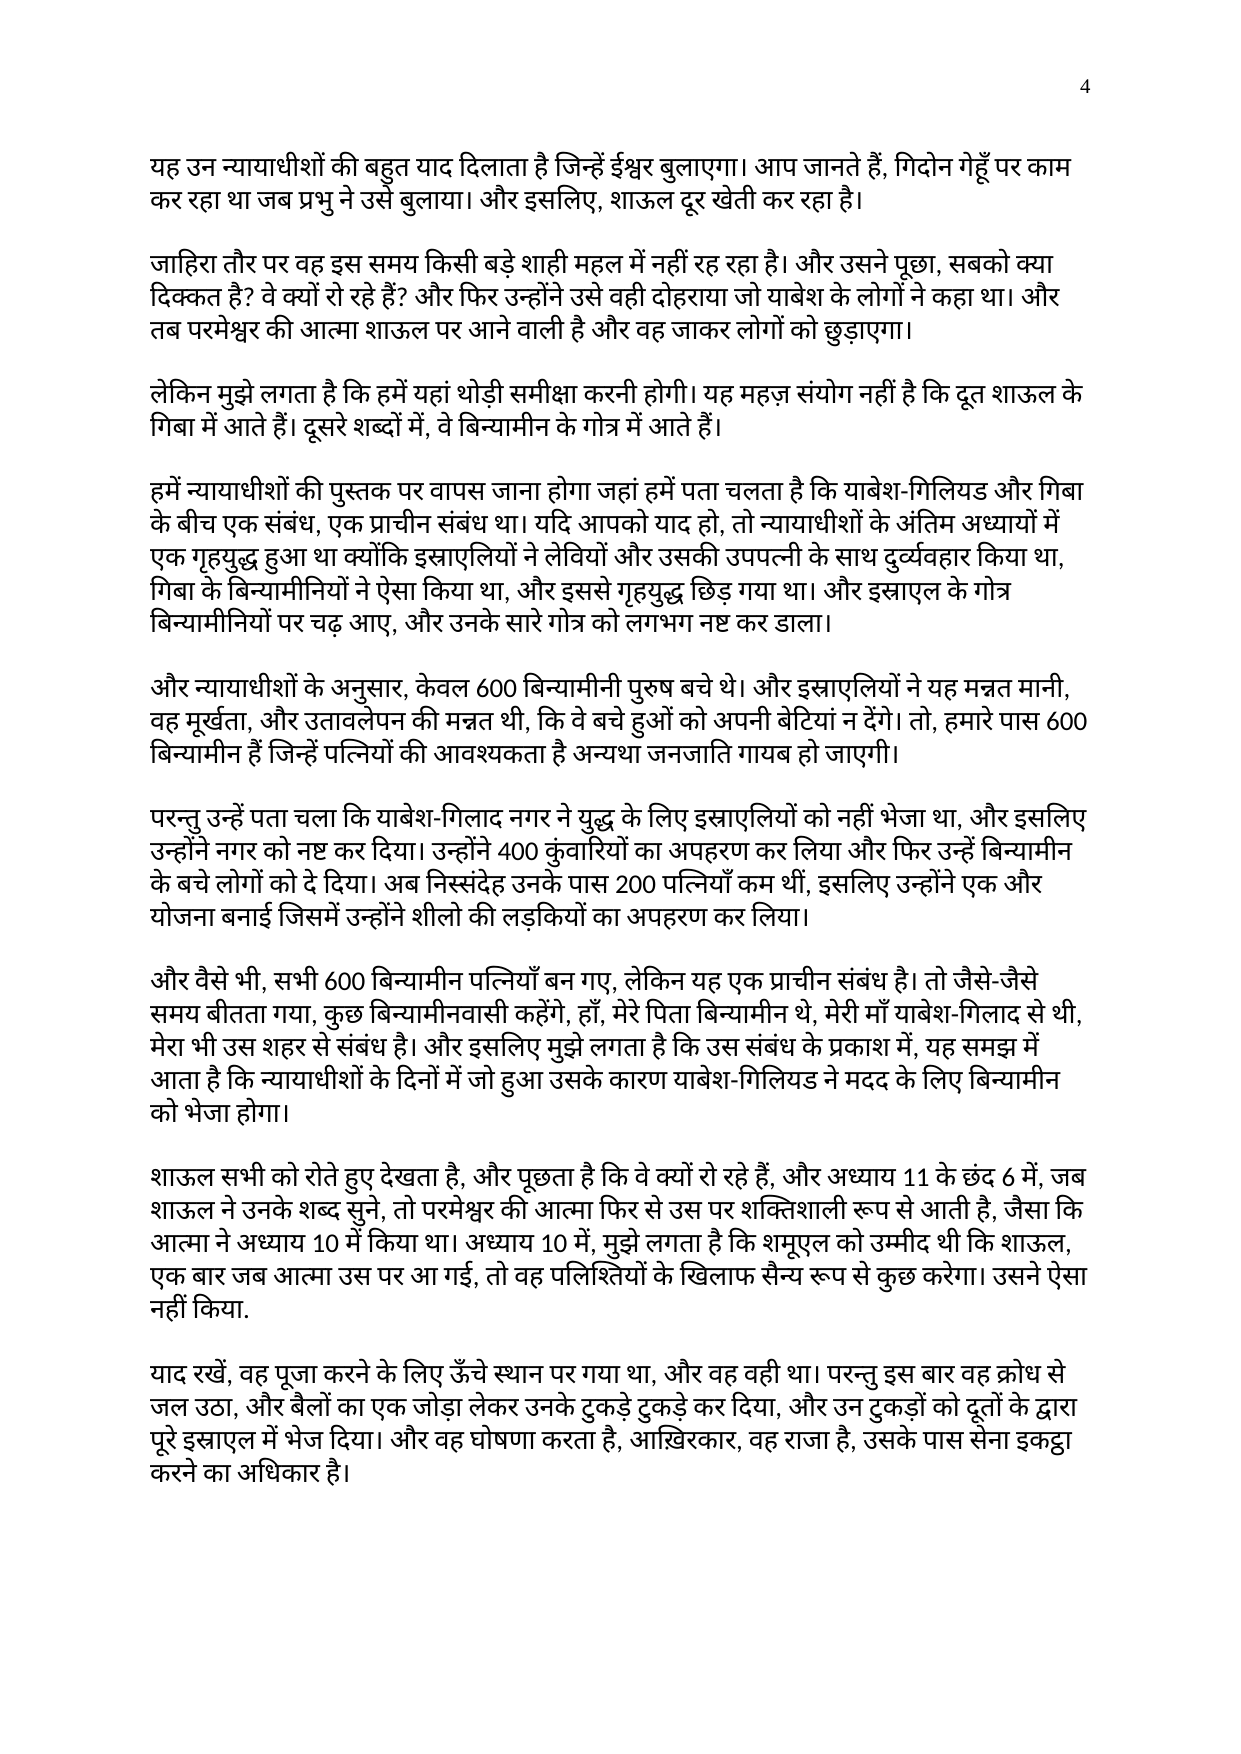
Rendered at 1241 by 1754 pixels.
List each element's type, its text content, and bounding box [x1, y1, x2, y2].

text और न्यायाधीशों के अनुसार, केवल 600 बिन्यामीनी पुरुष बचे थे। और इस्राएलियों ने यह मन्नत मानी, वह मूर्खता, और उतावलेपन की मन्नत थी, कि वे बचे हुओं को अपनी बेटियां न देंगे। तो, हमारे पास 600 बिन्यामीन हैं जिन्हें पत्नियों की आवश्यकता है अन्यथा जनजाति गायब हो जाएगी। [150, 671, 1090, 770]
text शाऊल सभी को रोते हुए देखता है, और पूछता है कि वे क्यों रो रहे हैं, और अध्याय 11 के छंद 6 में, जब शाऊल ने उनके शब्द सुने, तो परमेश्वर की आत्मा फिर से उस पर शक्तिशाली रूप से आती है, जैसा कि आत्मा ने अध्याय 10 में किया था। अध्याय 10 में, मुझे लगता है कि शमूएल को उम्मीद थी कि शाऊल, एक बार जब आत्मा उस पर आ गई, तो वह पलिश्तियों के खिलाफ सैन्य रूप से कुछ करेगा। उसने ऐसा नहीं किया. [150, 1161, 1090, 1326]
text यह उन न्यायाधीशों की बहुत याद दिलाता है जिन्हें ईश्वर बुलाएगा। आप जानते हैं, गिदोन गेहूँ पर काम कर रहा था जब प्रभु ने उसे बुलाया। और इसलिए, शाऊल दूर खेती कर रहा है। [150, 150, 1090, 216]
text परन्तु उन्हें पता चला कि याबेश-गिलाद नगर ने युद्ध के लिए इस्राएलियों को नहीं भेजा था, और इसलिए उन्होंने नगर को नष्ट कर दिया। उन्होंने 400 कुंवारियों का अपहरण कर लिया और फिर उन्हें बिन्यामीन के बचे लोगों को दे दिया। अब निस्संदेह उनके पास 200 पत्नियाँ कम थीं, इसलिए उन्होंने एक और योजना बनाई जिसमें उन्होंने शीलो की लड़कियों का अपहरण कर लिया। [150, 801, 1090, 933]
text लेकिन मुझे लगता है कि हमें यहां थोड़ी समीक्षा करनी होगी। यह महज़ संयोग नहीं है कि दूत शाऊल के गिबा में आते हैं। दूसरे शब्दों में, वे बिन्यामीन के गोत्र में आते हैं। [150, 377, 1090, 443]
text याद रखें, वह पूजा करने के लिए ऊँचे स्थान पर गया था, और वह वही था। परन्तु इस बार वह क्रोध से जल उठा, और बैलों का एक जोड़ा लेकर उनके टुकड़े टुकड़े कर दिया, और उन टुकड़ों को दूतों के द्वारा पूरे इस्राएल में भेज दिया। और वह घोषणा करता है, आख़िरकार, वह राजा है, उसके पास सेना इकट्ठा करने का अधिकार है। [150, 1357, 1090, 1489]
text हमें न्यायाधीशों की पुस्तक पर वापस जाना होगा जहां हमें पता चलता है कि याबेश-गिलियड और गिबा के बीच एक संबंध, एक प्राचीन संबंध था। यदि आपको याद हो, तो न्यायाधीशों के अंतिम अध्यायों में एक गृहयुद्ध हुआ था क्योंकि इस्राएलियों ने लेवियों और उसकी उपपत्नी के साथ दुर्व्यवहार किया था, गिबा के बिन्यामीनियों ने ऐसा किया था, और इससे गृहयुद्ध छिड़ गया था। और इस्राएल के गोत्र बिन्यामीनियों पर चढ़ आए, और उनके सारे गोत्र को लगभग नष्ट कर डाला। [150, 474, 1090, 640]
text जाहिरा तौर पर वह इस समय किसी बड़े शाही महल में नहीं रह रहा है। और उसने पूछा, सबको क्या दिक्कत है? वे क्यों रो रहे हैं? और फिर उन्होंने उसे वही दोहराया जो याबेश के लोगों ने कहा था। और तब परमेश्वर की आत्मा शाऊल पर आने वाली है और वह जाकर लोगों को छुड़ाएगा। [150, 247, 1090, 346]
text और वैसे भी, सभी 600 बिन्यामीन पत्नियाँ बन गए, लेकिन यह एक प्राचीन संबंध है। तो जैसे-जैसे समय बीतता गया, कुछ बिन्यामीनवासी कहेंगे, हाँ, मेरे पिता बिन्यामीन थे, मेरी माँ याबेश-गिलाद से थी, मेरा भी उस शहर से संबंध है। और इसलिए मुझे लगता है कि उस संबंध के प्रकाश में, यह समझ में आता है कि न्यायाधीशों के दिनों में जो हुआ उसके कारण याबेश-गिलियड ने मदद के लिए बिन्यामीन को भेजा होगा। [150, 964, 1090, 1129]
